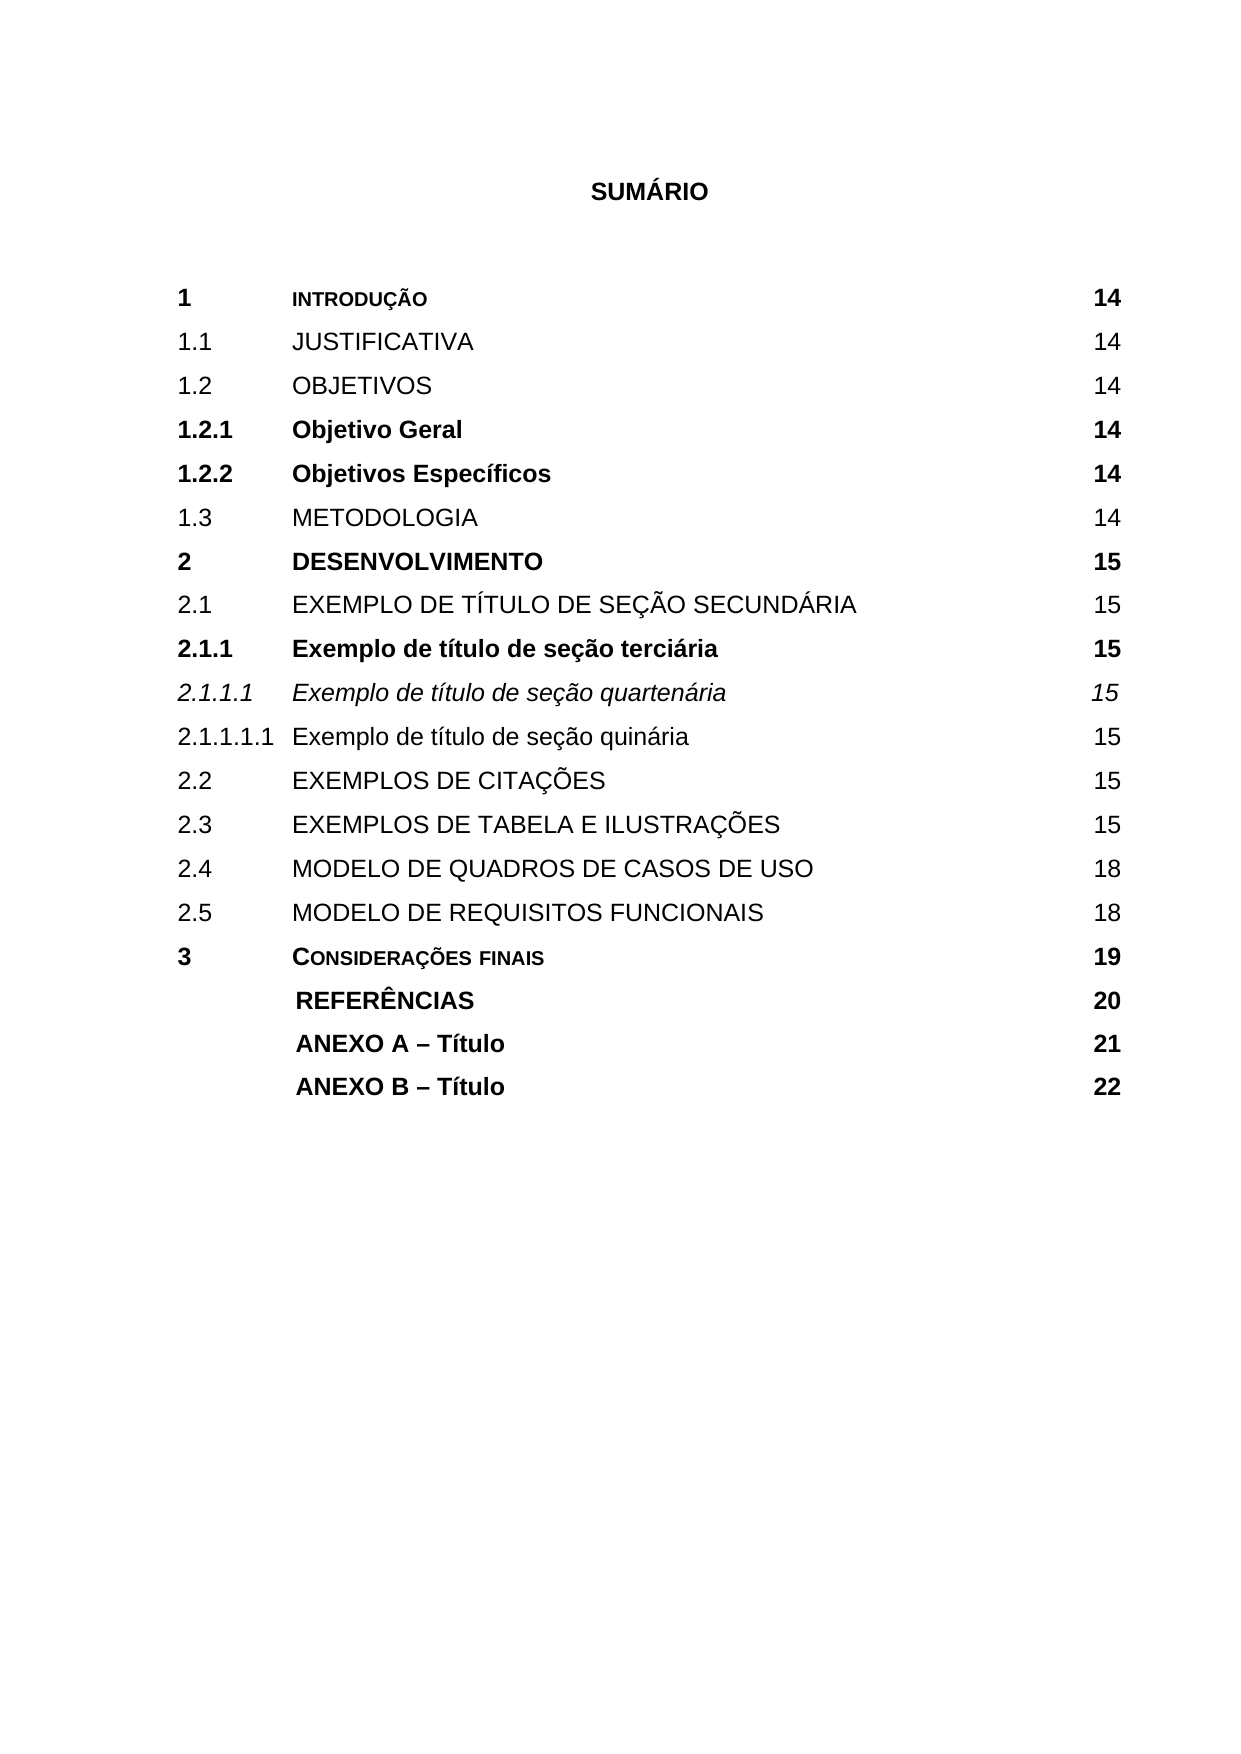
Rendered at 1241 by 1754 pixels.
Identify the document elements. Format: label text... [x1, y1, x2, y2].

text SUMÁRIO [177, 177, 1122, 206]
